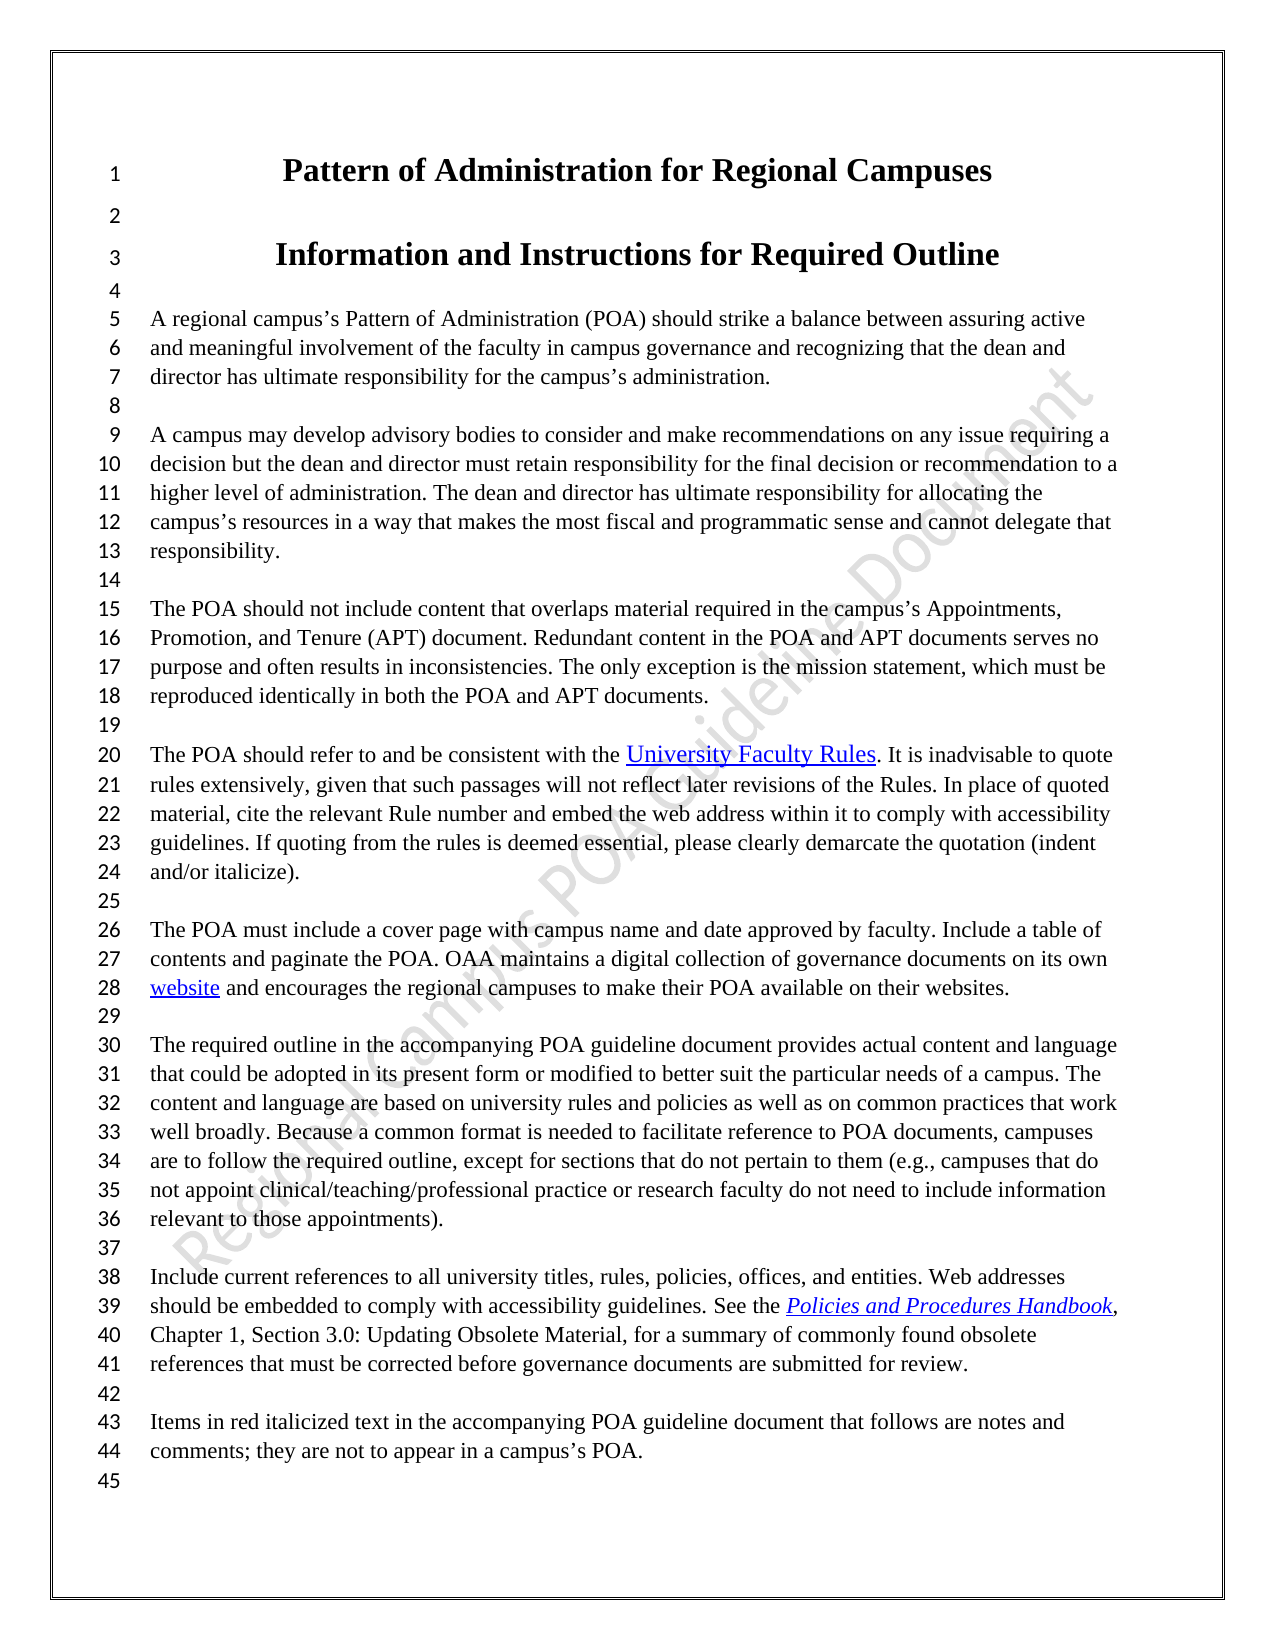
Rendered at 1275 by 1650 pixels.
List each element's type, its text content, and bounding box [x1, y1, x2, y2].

text Items in red italicized text in the accompanying POA guideline document that follows are notes and comments; they are not to appear in a campus’s POA. [150, 1408, 1125, 1463]
text The required outline in the accompanying POA guideline document provides actual content and language that could be adopted in its present form or modified to better suit the particular needs of a campus. The content and language are based on university rules and policies as well as on common practices that work well broadly. Because a common format is needed to facilitate reference to POA documents, campuses are to follow the required outline, except for sections that do not pertain to them (e.g., campuses that do not appoint clinical/teaching/professional practice or research faculty do not need to include information relevant to those appointments). [150, 1032, 1125, 1232]
text Pattern of Administration for Regional Campuses [150, 150, 1125, 188]
text A regional campus’s Pattern of Administration (POA) should strike a balance between assuring active and meaningful involvement of the faculty in campus governance and recognizing that the dean and director has ultimate responsibility for the campus’s administration. [150, 305, 1125, 389]
text The POA must include a cover page with campus name and date approved by faculty. Include a table of contents and paginate the POA. OAA maintains a digital collection of governance documents on its own website and encourages the regional campuses to make their POA available on their websites. [150, 916, 1125, 1000]
text The POA should refer to and be consistent with the University Faculty Rules. It is inadvisable to quote rules extensively, given that such passages will not reflect later revisions of the Rules. In place of quoted material, cite the relevant Rule number and embed the web address within it to comply with accessibility guidelines. If quoting from the rules is deemed essential, please clearly demarcate the quotation (indent and/or italicize). [150, 739, 1125, 884]
text A campus may develop advisory bodies to consider and make recommendations on any issue requiring a decision but the dean and director must retain responsibility for the final decision or recommendation to a higher level of administration. The dean and director has ultimate responsibility for allocating the campus’s resources in a way that makes the most fiscal and programmatic sense and cannot delegate that responsibility. [150, 421, 1125, 563]
text Include current references to all university titles, rules, policies, offices, and entities. Web addresses should be embedded to comply with accessibility guidelines. See the Policies and Procedures Handbook, Chapter 1, Section 3.0: Updating Obsolete Material, for a summary of commonly found obsolete references that must be corrected before governance documents are submitted for review. [150, 1263, 1125, 1376]
text The POA should not include content that overlaps material required in the campus’s Appointments, Promotion, and Tenure (APT) document. Redundant content in the POA and APT documents serves no purpose and often results in inconsistencies. The only exception is the mission statement, which must be reproduced identically in both the POA and APT documents. [150, 595, 1125, 708]
text Information and Instructions for Required Outline [150, 234, 1125, 272]
